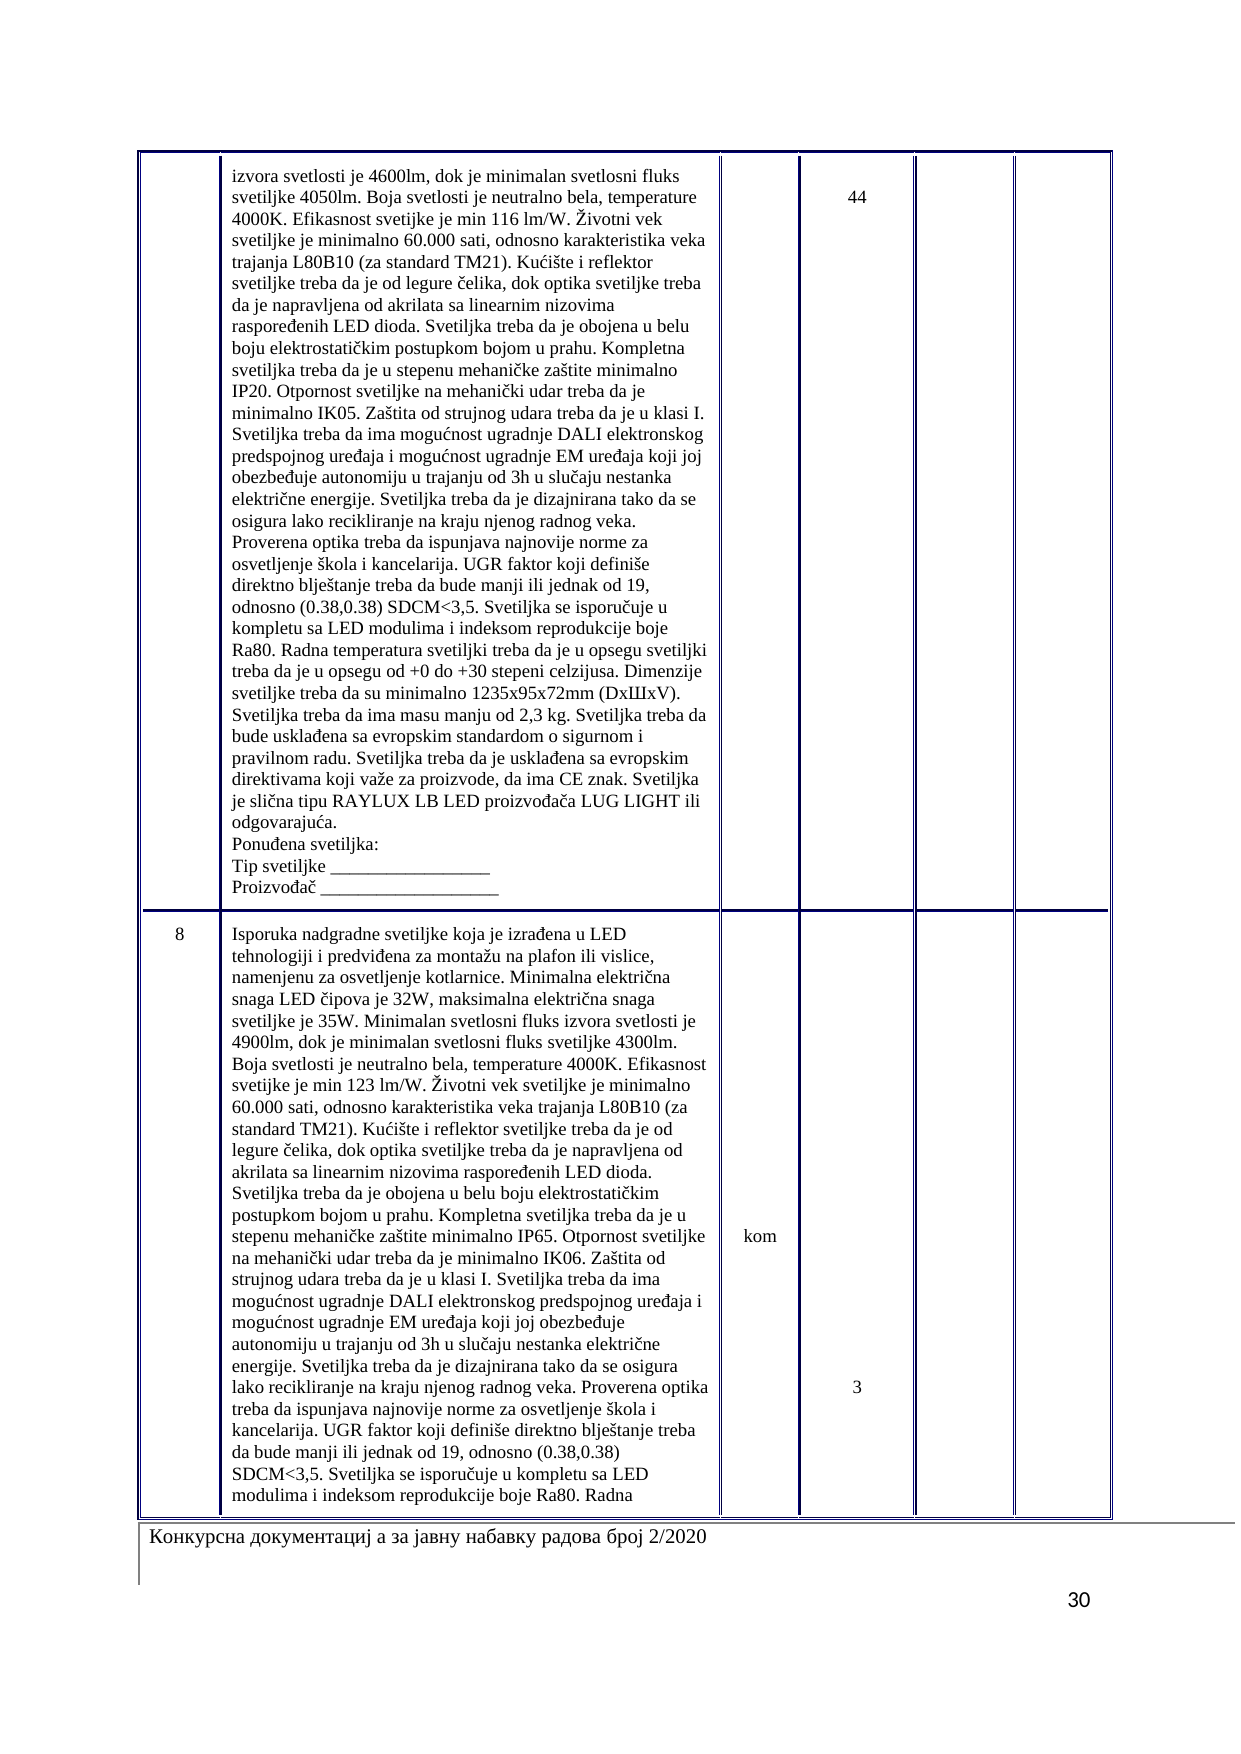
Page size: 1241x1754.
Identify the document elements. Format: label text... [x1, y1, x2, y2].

table_cell 44 [799, 152, 915, 909]
table_cell [1015, 909, 1110, 1517]
table_cell 7 [141, 153, 220, 909]
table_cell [220, 912, 721, 1517]
table_cell [1015, 153, 1110, 909]
table_cell kom [721, 912, 799, 1517]
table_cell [220, 153, 721, 909]
table_cell kom [721, 152, 799, 909]
table_cell 8 [141, 909, 220, 1517]
table_cell 3 [799, 909, 915, 1517]
table_cell [915, 153, 1015, 909]
table_cell [915, 912, 1015, 1517]
